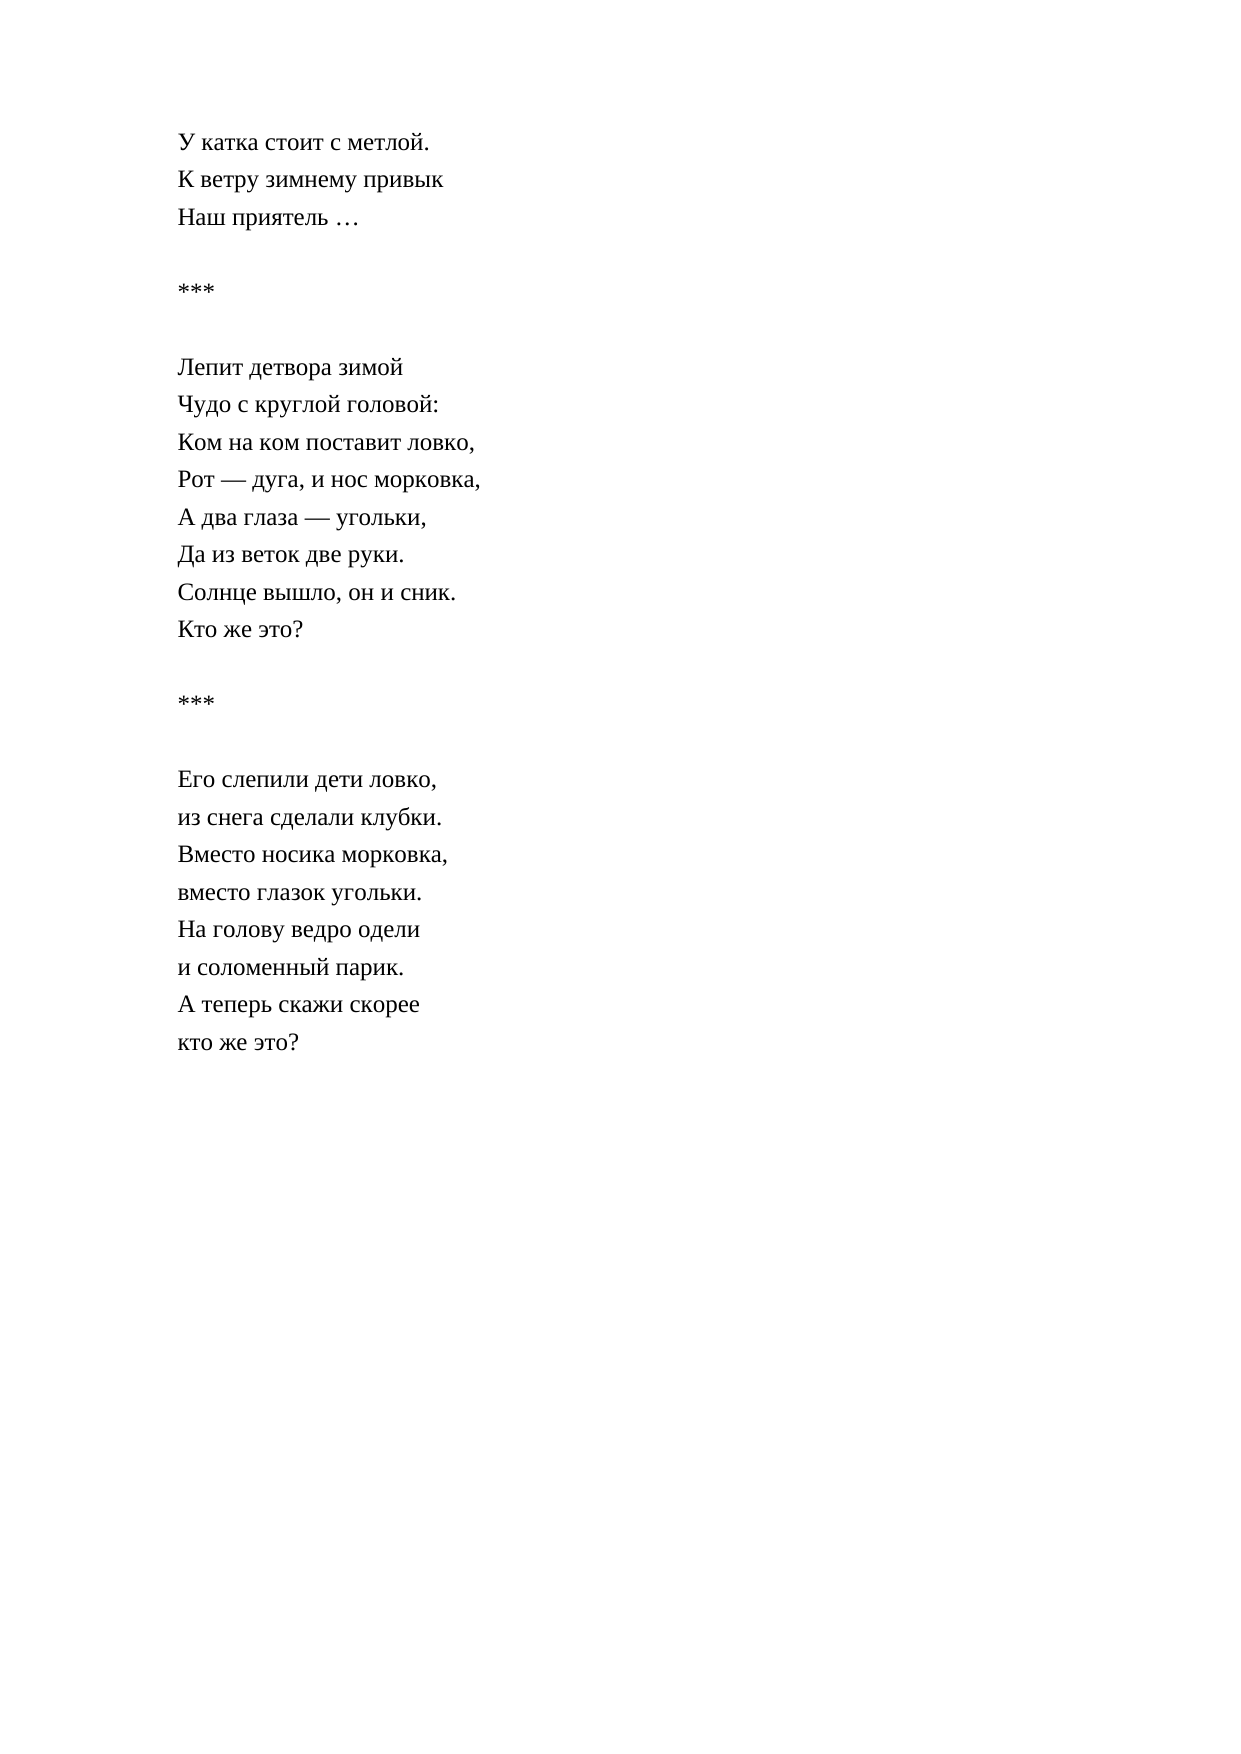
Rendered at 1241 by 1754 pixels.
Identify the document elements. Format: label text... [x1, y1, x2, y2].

text Его слепили дети ловко, из снега сделали клубки. Вместо носика морковка, вместо глазок угольки. На голову ведро одели и соломенный парик. А теперь скажи скорее кто же это? [177, 756, 1152, 1056]
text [177, 118, 1152, 231]
text Лепит детвора зимой Чудо с круглой головой: Ком на ком поставит ловко, Рот — дуга, и нос морковка, А два глаза — угольки, Да из веток две руки. Солнце вышло, он и сник. Кто же это? [177, 343, 1152, 643]
text *** [177, 681, 1152, 718]
text *** [177, 268, 1152, 306]
